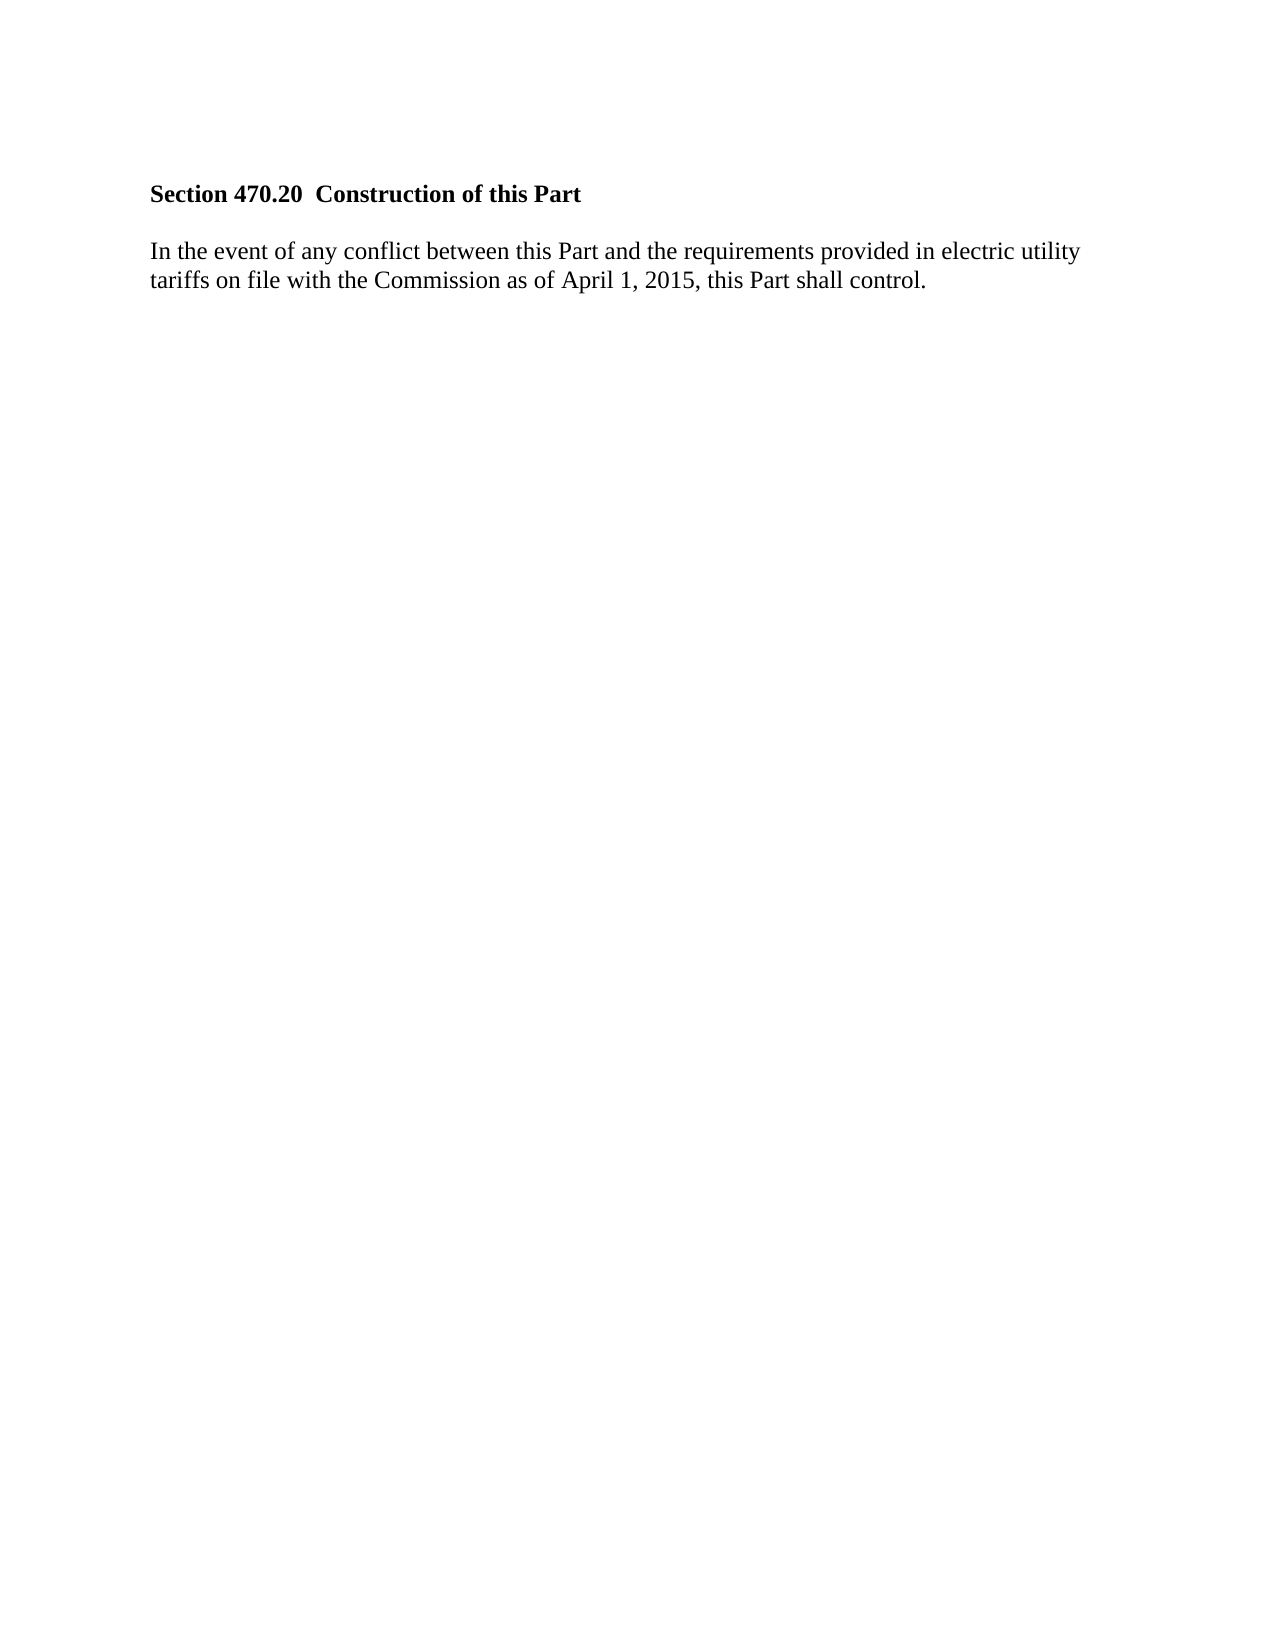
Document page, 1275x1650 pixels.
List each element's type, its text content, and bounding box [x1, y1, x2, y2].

text In the event of any conflict between this Part and the requirements provided in electric utility tariffs on file with the Commission as of April 1, 2015, this Part shall control. [150, 236, 1125, 294]
text Section 470.20 Construction of this Part [150, 179, 1125, 207]
